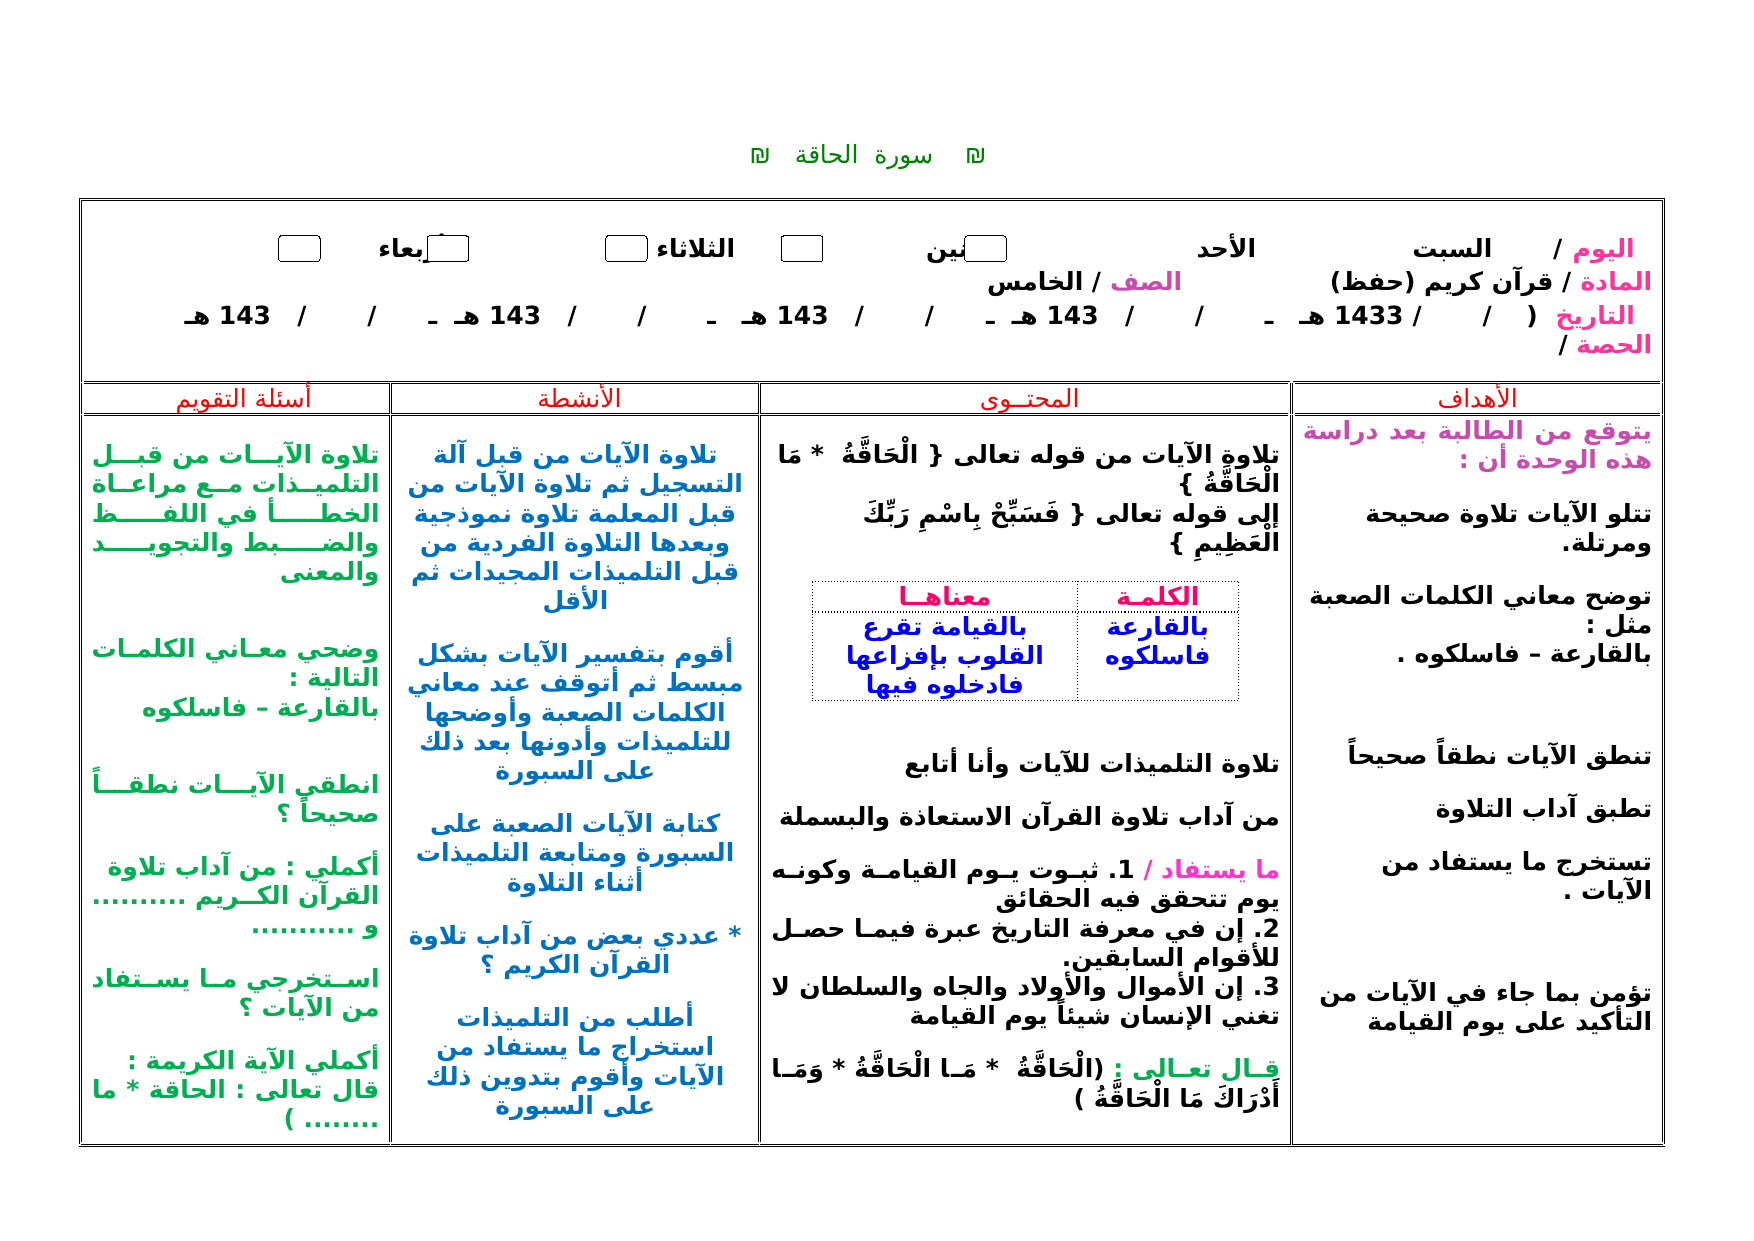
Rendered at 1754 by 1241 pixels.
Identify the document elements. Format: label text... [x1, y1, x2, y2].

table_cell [760, 413, 1291, 1144]
text ₪ سورة الحاقة ₪ [94, 140, 1650, 169]
table_cell أسئلة التقويم [80, 381, 389, 413]
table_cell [80, 413, 391, 1144]
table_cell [391, 413, 760, 1144]
table_cell المحتــوى [760, 381, 1291, 413]
table_cell الأهداف [1291, 381, 1663, 413]
table_header اليوم / السبت الأحد الاثنين الثلاثاء الأربعاء المادة / قرآن كريم (حفظ) الصف / الخامس التاريخ ( / / 1433 هـ ـ / / 143 هـ ـ / / 143 هـ ـ / / 143 هـ ـ / / 143 هـ الحصة / [82, 201, 1662, 381]
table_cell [1291, 413, 1663, 1144]
table_cell الأنشطة [392, 384, 758, 413]
